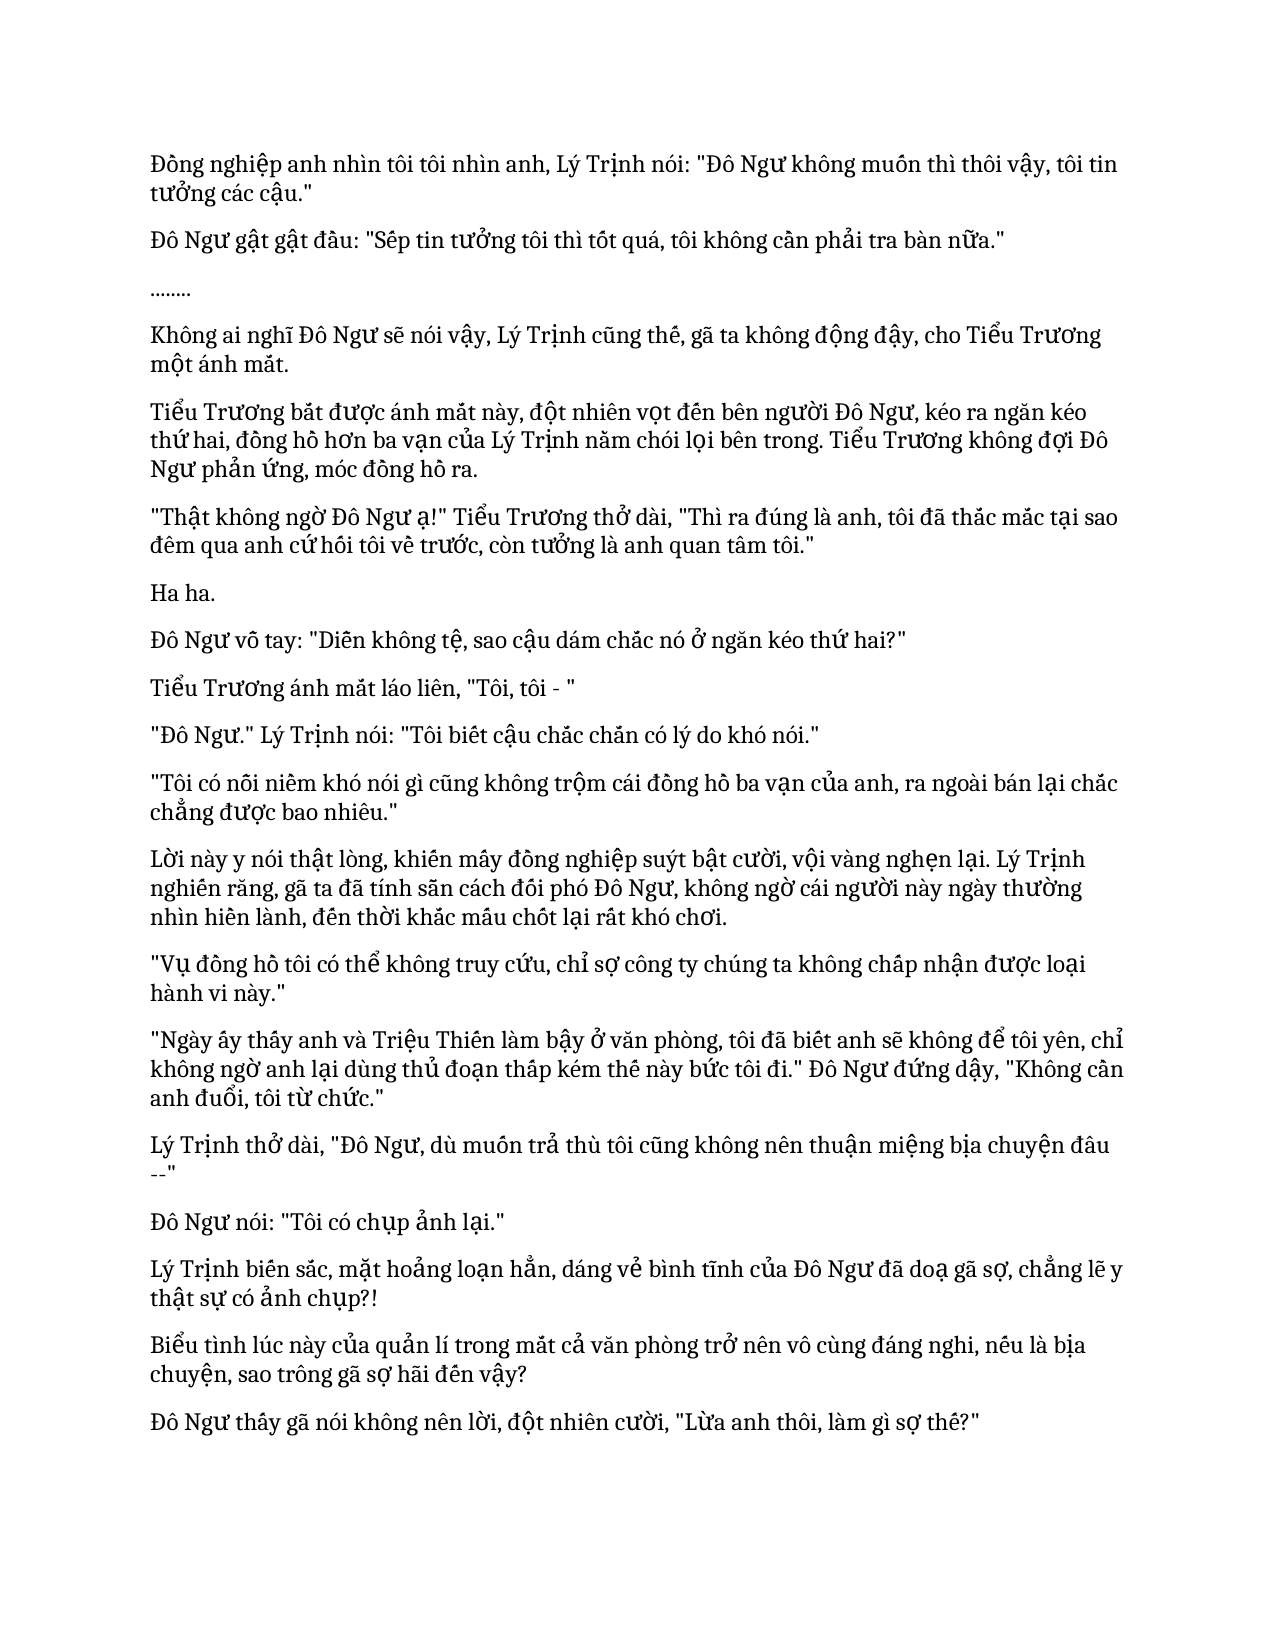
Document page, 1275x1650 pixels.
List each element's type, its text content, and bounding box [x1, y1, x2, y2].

text Đô Ngư thấy gã nói không nên lời, đột nhiên cười, "Lừa anh thôi, làm gì sợ thế?" [150, 1407, 1125, 1436]
text Tiểu Trương bắt được ánh mắt này, đột nhiên vọt đến bên người Đô Ngư, kéo ra ngăn kéo thứ hai, đồng hồ hơn ba vạn của Lý Trịnh nằm chói lọi bên trong. Tiểu Trương không đợi Đô Ngư phản ứng, móc đồng hồ ra. [150, 397, 1125, 484]
text Đồng nghiệp anh nhìn tôi tôi nhìn anh, Lý Trịnh nói: "Đô Ngư không muốn thì thôi vậy, tôi tin tưởng các cậu." [150, 150, 1125, 207]
text Đô Ngư vỗ tay: "Diễn không tệ, sao cậu dám chắc nó ở ngăn kéo thứ hai?" [150, 626, 1125, 655]
text "Thật không ngờ Đô Ngư ạ!" Tiểu Trương thở dài, "Thì ra đúng là anh, tôi đã thắc mắc tại sao đêm qua anh cứ hối tôi về trước, còn tưởng là anh quan tâm tôi." [150, 502, 1125, 560]
text Lý Trịnh biến sắc, mặt hoảng loạn hẳn, dáng vẻ bình tĩnh của Đô Ngư đã doạ gã sợ, chẳng lẽ y thật sự có ảnh chụp?! [150, 1255, 1125, 1312]
text ........ [150, 274, 1125, 302]
text Tiểu Trương ánh mắt láo liên, "Tôi, tôi - " [150, 674, 1125, 702]
text "Tôi có nỗi niềm khó nói gì cũng không trộm cái đồng hồ ba vạn của anh, ra ngoài bán lại chắc chẳng được bao nhiêu." [150, 769, 1125, 826]
text Đô Ngư gật gật đầu: "Sếp tin tưởng tôi thì tốt quá, tôi không cần phải tra bàn nữa." [150, 226, 1125, 255]
text "Đô Ngư." Lý Trịnh nói: "Tôi biết cậu chắc chắn có lý do khó nói." [150, 721, 1125, 750]
text Không ai nghĩ Đô Ngư sẽ nói vậy, Lý Trịnh cũng thế, gã ta không động đậy, cho Tiểu Trương một ánh mắt. [150, 321, 1125, 379]
text Ha ha. [150, 579, 1125, 607]
text Lý Trịnh thở dài, "Đô Ngư, dù muốn trả thù tôi cũng không nên thuận miệng bịa chuyện đâu --" [150, 1131, 1125, 1189]
text Đô Ngư nói: "Tôi có chụp ảnh lại." [150, 1207, 1125, 1236]
text "Vụ đồng hồ tôi có thể không truy cứu, chỉ sợ công ty chúng ta không chấp nhận được loại hành vi này." [150, 950, 1125, 1007]
text Biểu tình lúc này của quản lí trong mắt cả văn phòng trở nên vô cùng đáng nghi, nếu là bịa chuyện, sao trông gã sợ hãi đến vậy? [150, 1331, 1125, 1389]
text Lời này y nói thật lòng, khiến mấy đồng nghiệp suýt bật cười, vội vàng nghẹn lại. Lý Trịnh nghiến răng, gã ta đã tính sẵn cách đối phó Đô Ngư, không ngờ cái người này ngày thường nhìn hiền lành, đến thời khắc mấu chốt lại rất khó chơi. [150, 845, 1125, 931]
text "Ngày ấy thấy anh và Triệu Thiến làm bậy ở văn phòng, tôi đã biết anh sẽ không để tôi yên, chỉ không ngờ anh lại dùng thủ đoạn thấp kém thế này bức tôi đi." Đô Ngư đứng dậy, "Không cần anh đuổi, tôi từ chức." [150, 1026, 1125, 1112]
